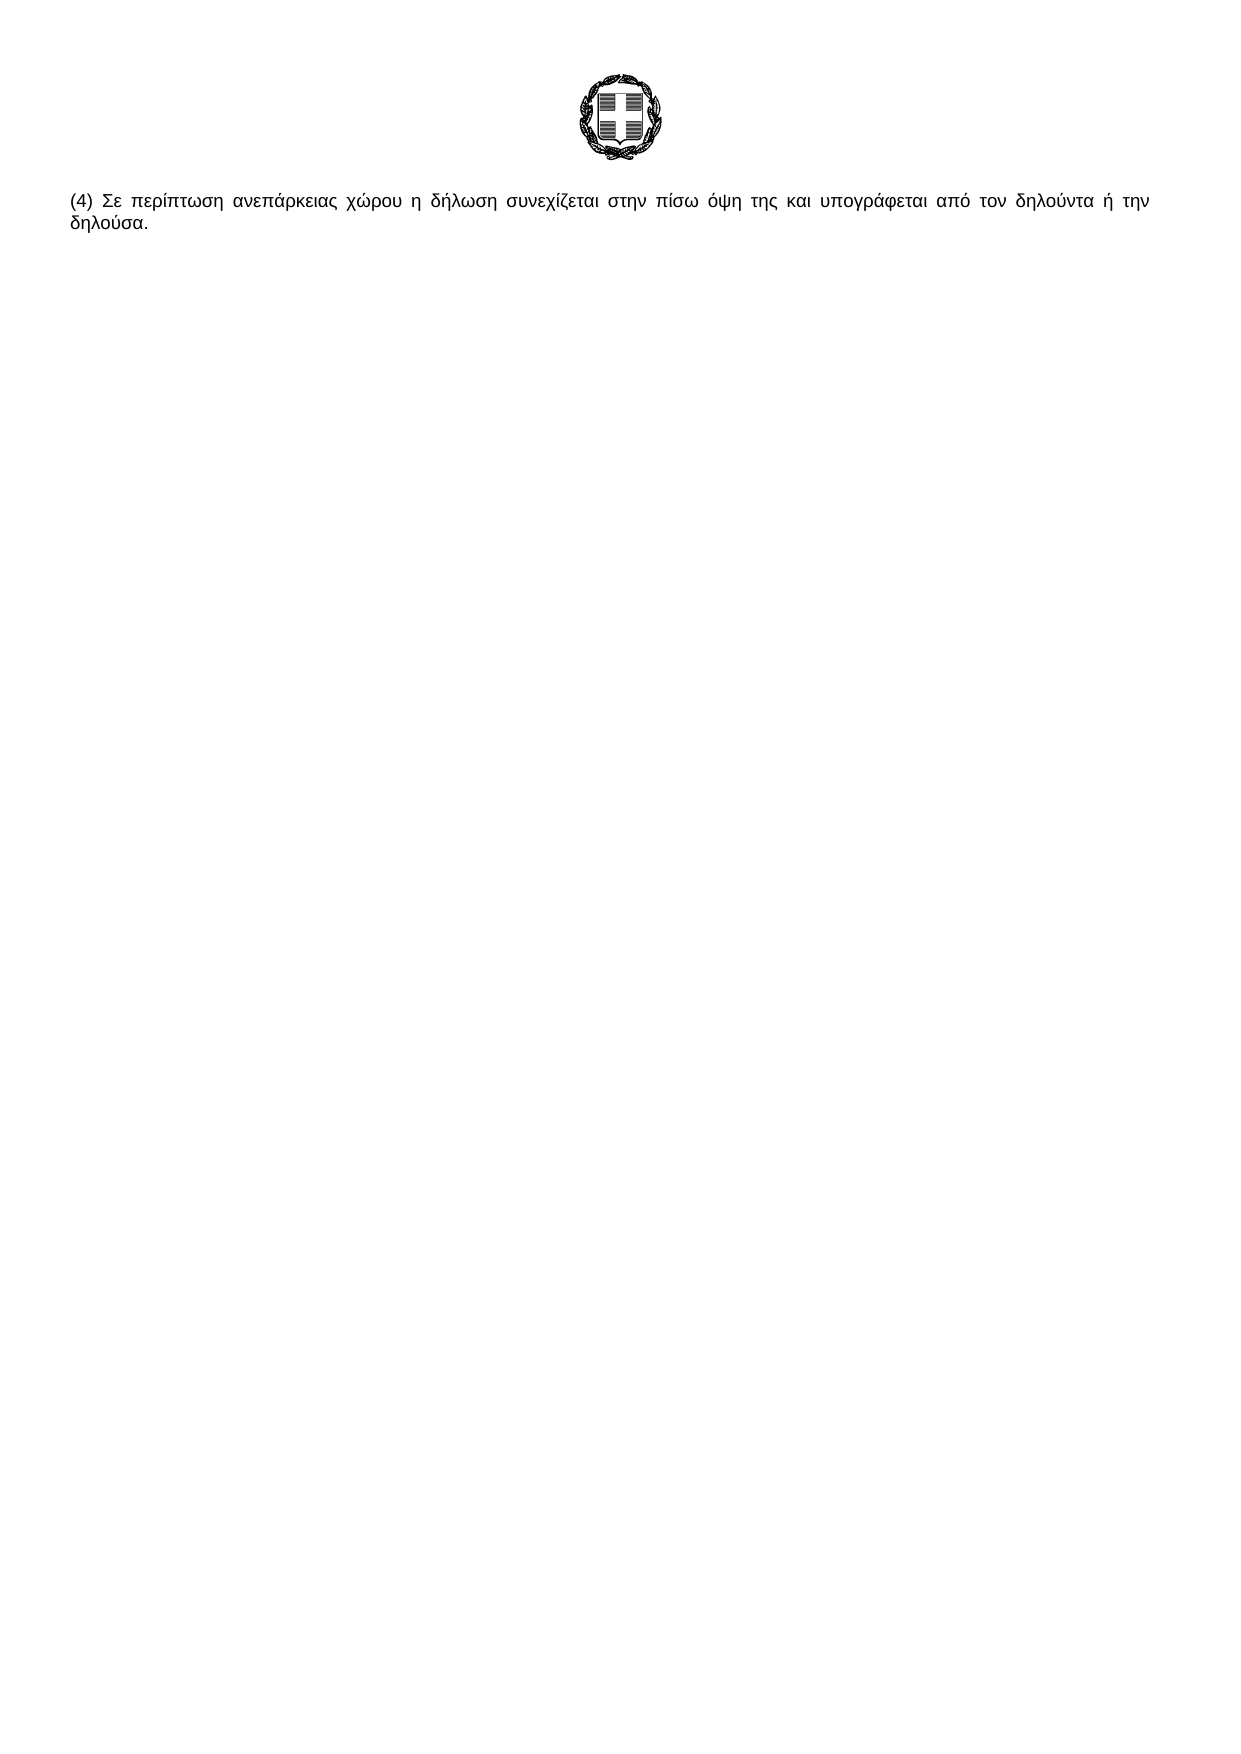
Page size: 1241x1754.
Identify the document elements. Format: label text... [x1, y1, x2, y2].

text (4) Σε περίπτωση ανεπάρκειας χώρου η δήλωση συνεχίζεται στην πίσω όψη της και υπογράφεται από τον δηλούντα ή την δηλούσα. [70, 190, 1152, 233]
picture [577, 73, 664, 162]
